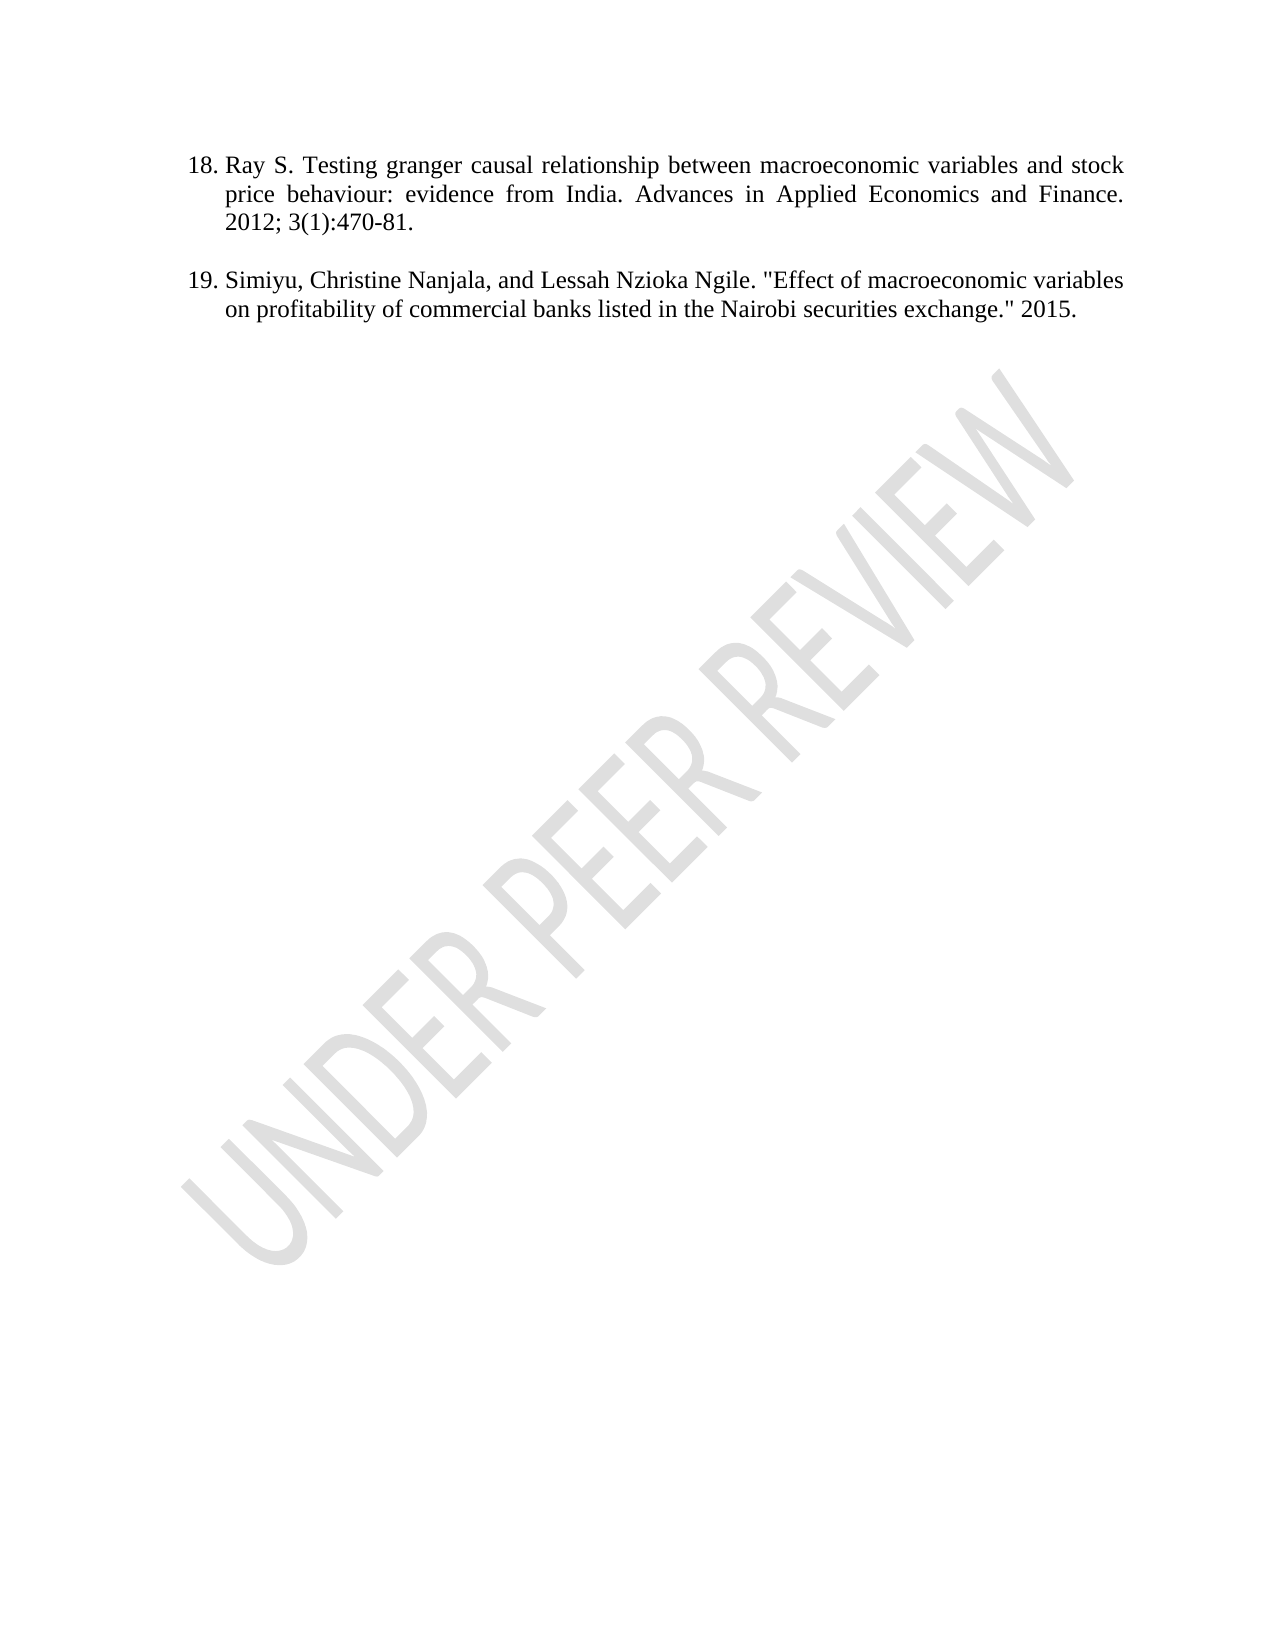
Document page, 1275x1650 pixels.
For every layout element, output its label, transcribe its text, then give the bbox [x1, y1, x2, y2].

list Simiyu, Christine Nanjala, and Lessah Nzioka Ngile. "Effect of macroeconomic variables on profitability of commercial banks listed in the Nairobi securities exchange." 2015. [187, 265, 1125, 322]
list Ray S. Testing granger causal relationship between macroeconomic variables and stock price behaviour: evidence from India. Advances in Applied Economics and Finance. 2012; 3(1):470-81. [187, 150, 1125, 236]
